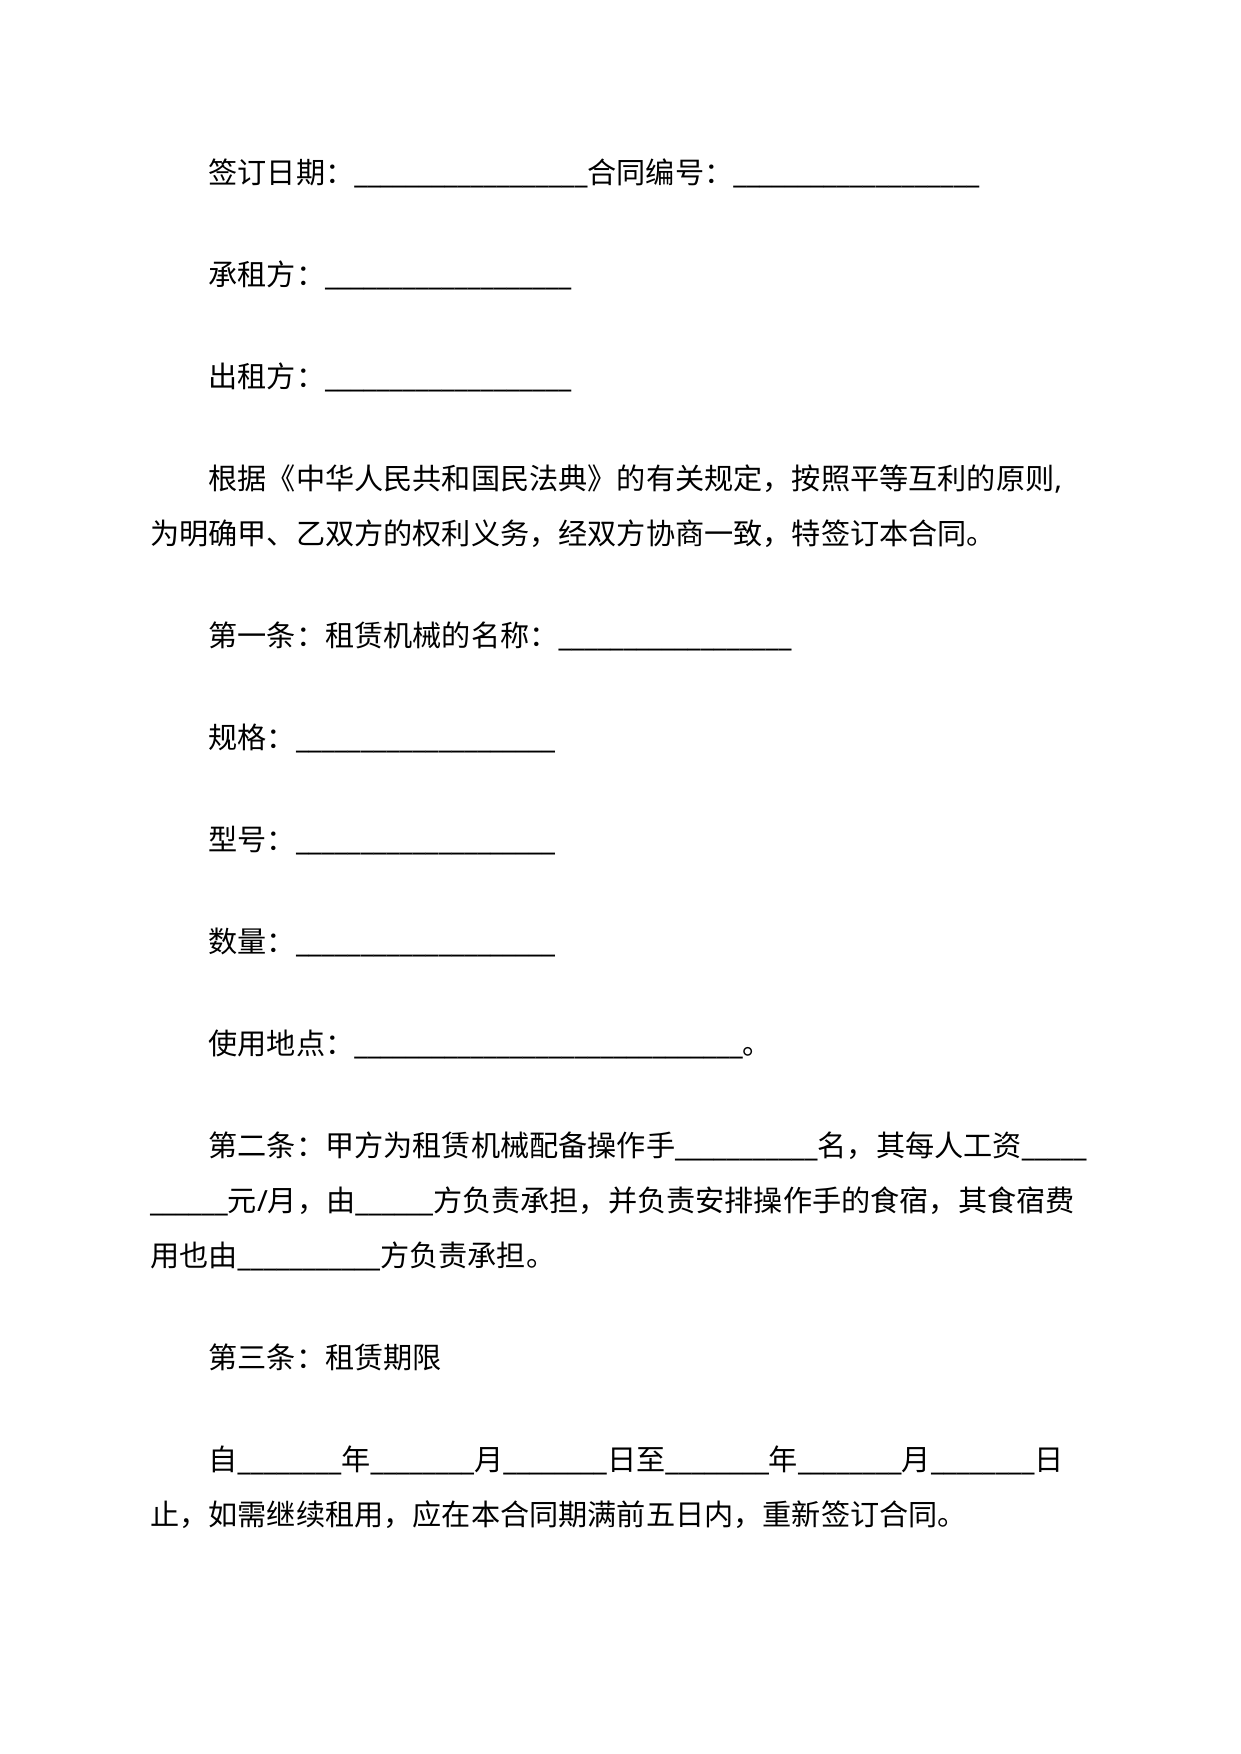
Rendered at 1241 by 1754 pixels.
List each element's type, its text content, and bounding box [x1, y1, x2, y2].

text 自________年________月________日至________年________月________日止，如需继续租用，应在本合同期满前五日内，重新签订合同。 [150, 1436, 1090, 1534]
text 第三条：租赁期限 [150, 1334, 1090, 1377]
text 根据《中华人民共和国民法典》的有关规定，按照平等互利的原则,为明确甲、乙双方的权利义务，经双方协商一致，特签订本合同。 [150, 456, 1090, 553]
text 签订日期：__________________合同编号：___________________ [150, 150, 1090, 192]
text 承租方：___________________ [150, 252, 1090, 294]
text 第二条：甲方为租赁机械配备操作手___________名，其每人工资___________元/月，由______方负责承担，并负责安排操作手的食宿，其食宿费用也由___________方负责承担。 [150, 1123, 1090, 1275]
text 型号：____________________ [150, 817, 1090, 859]
text 出租方：___________________ [150, 354, 1090, 396]
text 规格：____________________ [150, 715, 1090, 757]
text 使用地点：______________________________。 [150, 1021, 1090, 1063]
text 第一条：租赁机械的名称：__________________ [150, 613, 1090, 655]
text 数量：____________________ [150, 919, 1090, 961]
